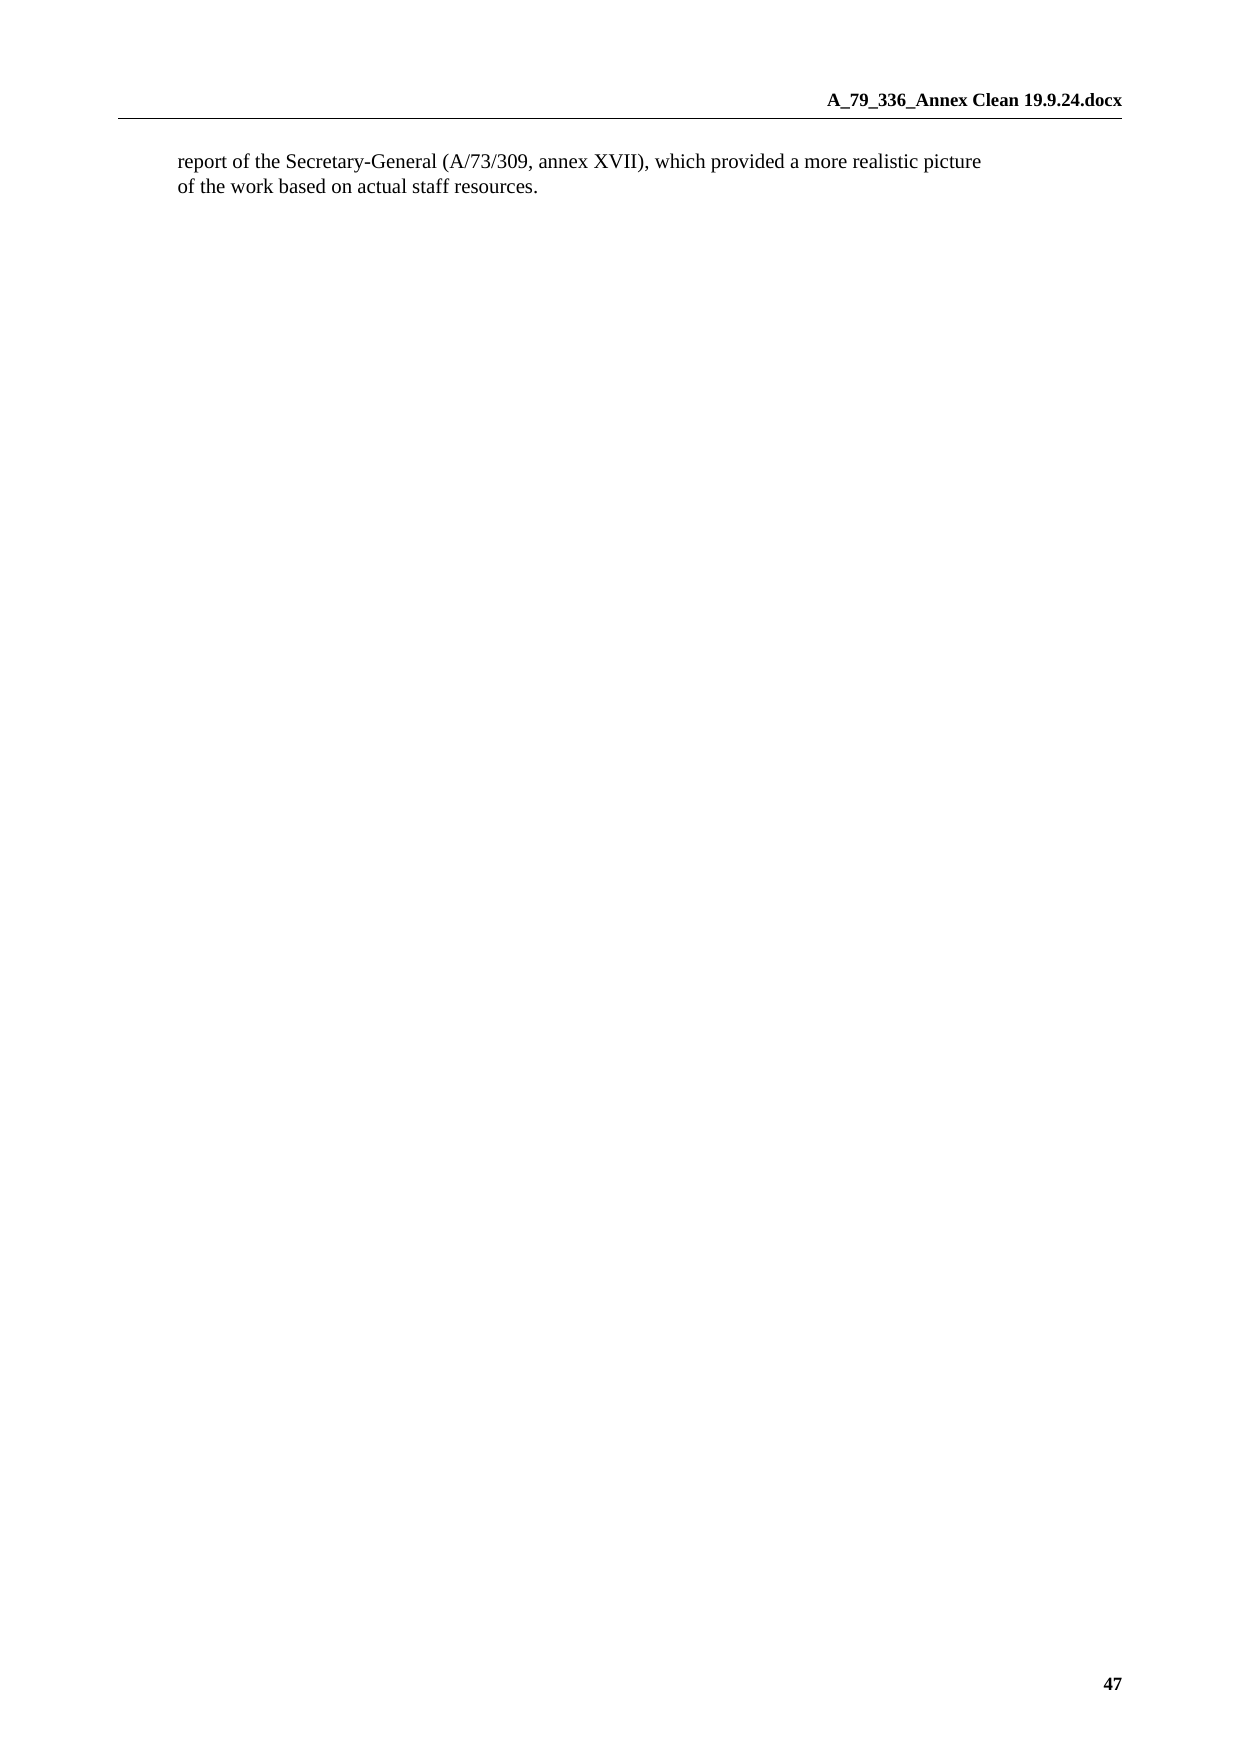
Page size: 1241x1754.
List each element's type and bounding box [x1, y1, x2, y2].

text [177, 148, 1004, 198]
